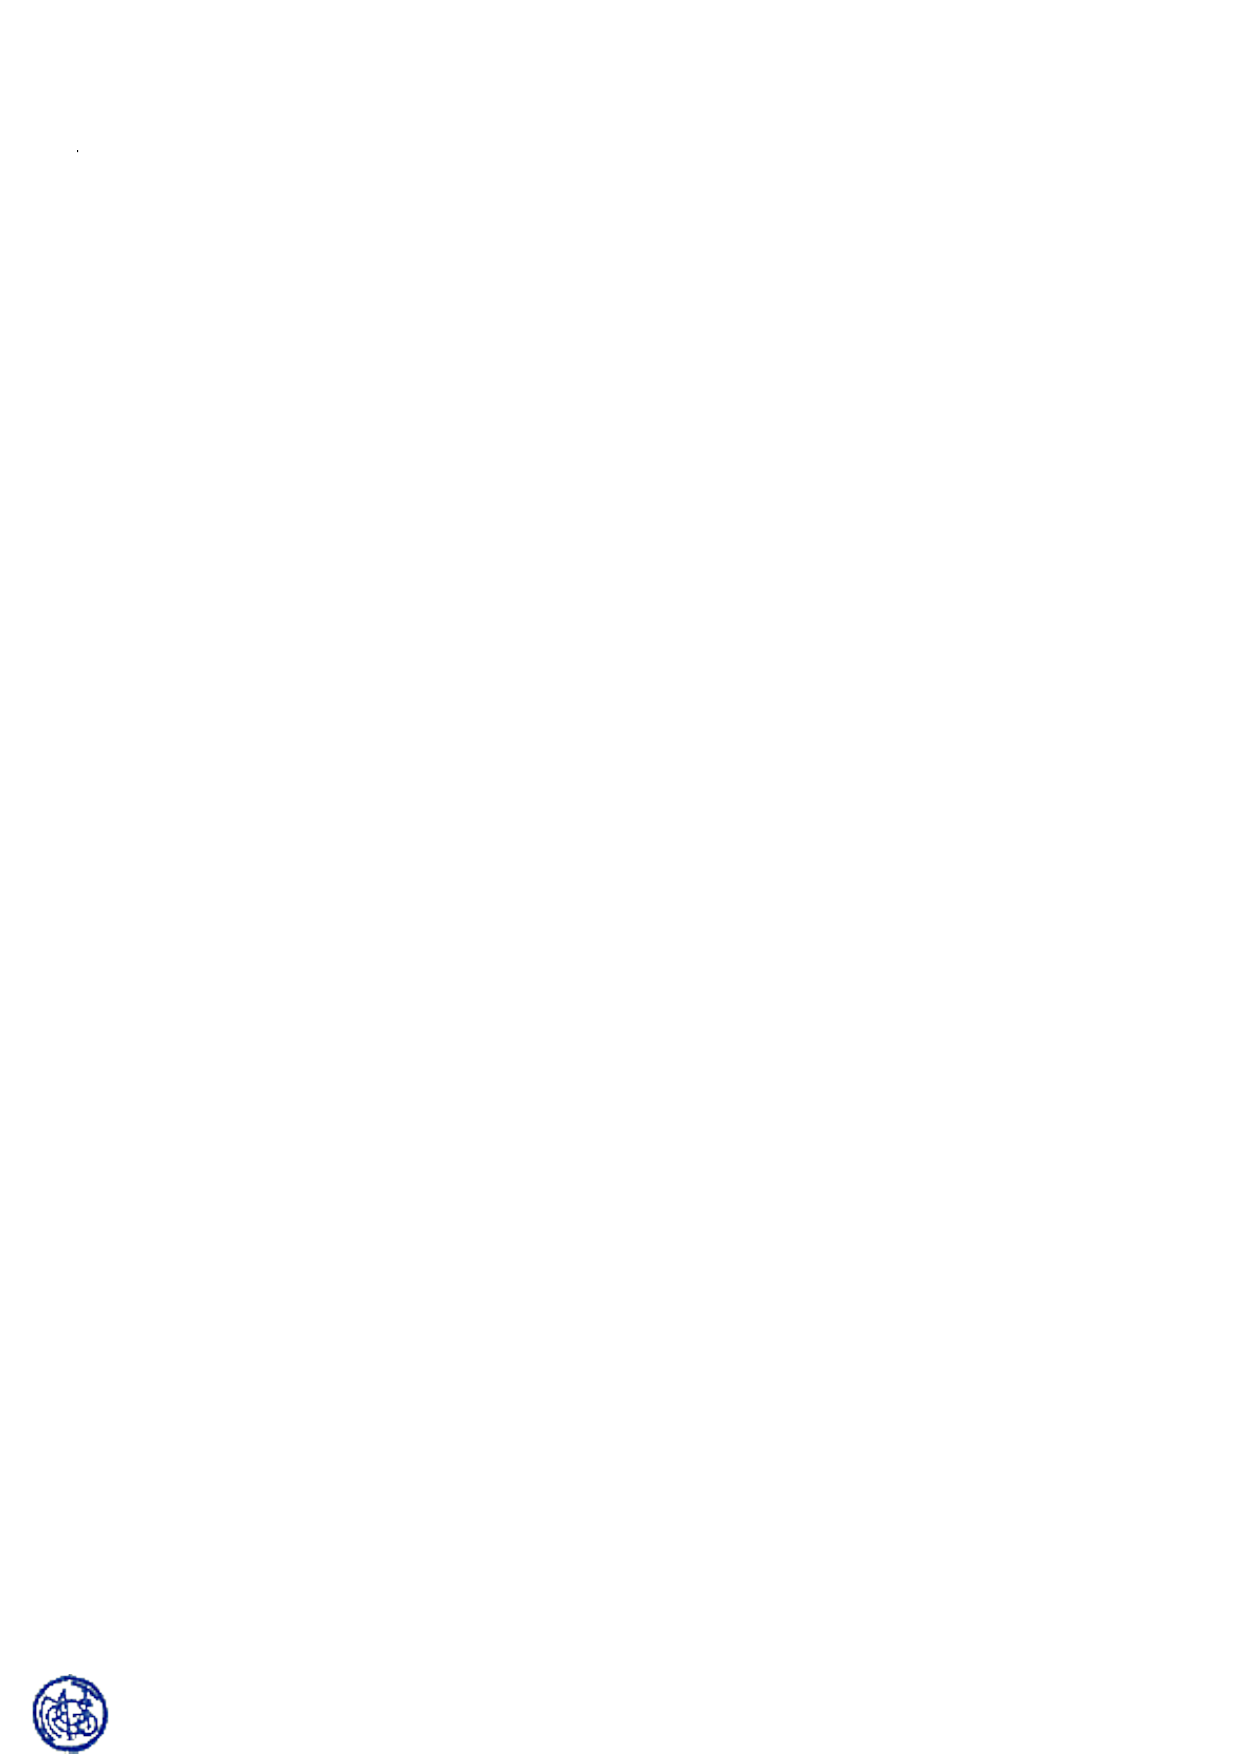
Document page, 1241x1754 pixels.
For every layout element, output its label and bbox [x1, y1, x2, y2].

picture [31, 1674, 111, 1754]
